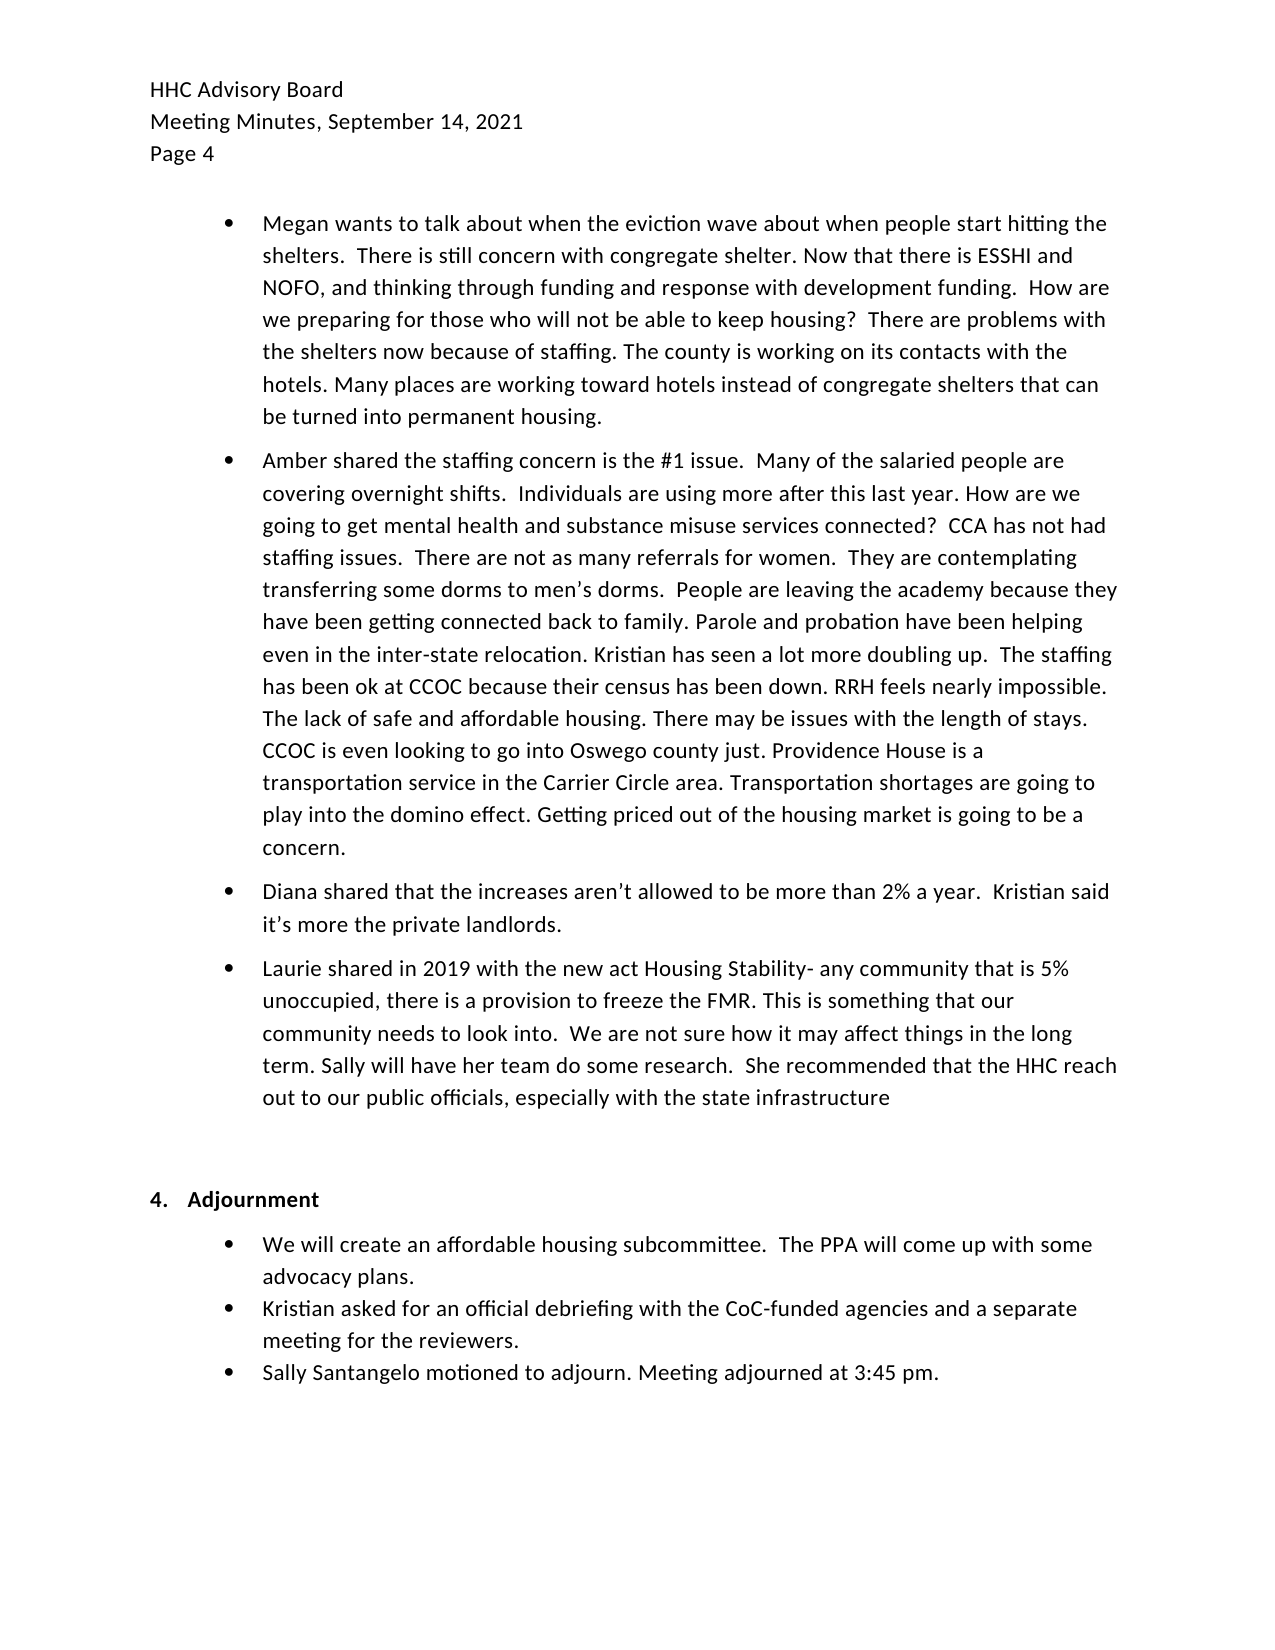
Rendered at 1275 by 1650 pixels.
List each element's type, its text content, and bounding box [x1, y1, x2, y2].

list We will create an affordable housing subcommittee. The PPA will come up with some advocacy plans. [225, 1230, 1125, 1290]
list Laurie shared in 2019 with the new act Housing Stability- any community that is 5% unoccupied, there is a provision to freeze the FMR. This is something that our community needs to look into. We are not sure how it may affect things in the long term. Sally will have her team do some research. She recommended that the HHC reach out to our public officials, especially with the state infrastructure [225, 954, 1125, 1111]
list Diana shared that the increases aren’t allowed to be more than 2% a year. Kristian said it’s more the private landlords. [225, 877, 1125, 938]
list Adjournment [150, 1185, 1125, 1213]
list Megan wants to talk about when the eviction wave about when people start hitting the shelters. There is still concern with congregate shelter. Now that there is ESSHI and NOFO, and thinking through funding and response with development funding. How are we preparing for those who will not be able to keep housing? There are problems with the shelters now because of staffing. The county is working on its contacts with the hotels. Many places are working toward hotels instead of congregate shelters that can be turned into permanent housing. [225, 209, 1125, 430]
list Kristian asked for an official debriefing with the CoC-funded agencies and a separate meeting for the reviewers. [225, 1294, 1125, 1354]
list Amber shared the staffing concern is the #1 issue. Many of the salaried people are covering overnight shifts. Individuals are using more after this last year. How are we going to get mental health and substance misuse services connected? CCA has not had staffing issues. There are not as many referrals for women. They are contemplating transferring some dorms to men’s dorms. People are leaving the academy because they have been getting connected back to family. Parole and probation have been helping even in the inter-state relocation. Kristian has seen a lot more doubling up. The staffing has been ok at CCOC because their census has been down. RRH feels nearly impossible. The lack of safe and affordable housing. There may be issues with the length of stays. CCOC is even looking to go into Oswego county just. Providence House is a transportation service in the Carrier Circle area. Transportation shortages are going to play into the domino effect. Getting priced out of the housing market is going to be a concern. [225, 447, 1125, 861]
list Sally Santangelo motioned to adjourn. Meeting adjourned at 3:45 pm. [225, 1358, 1125, 1386]
